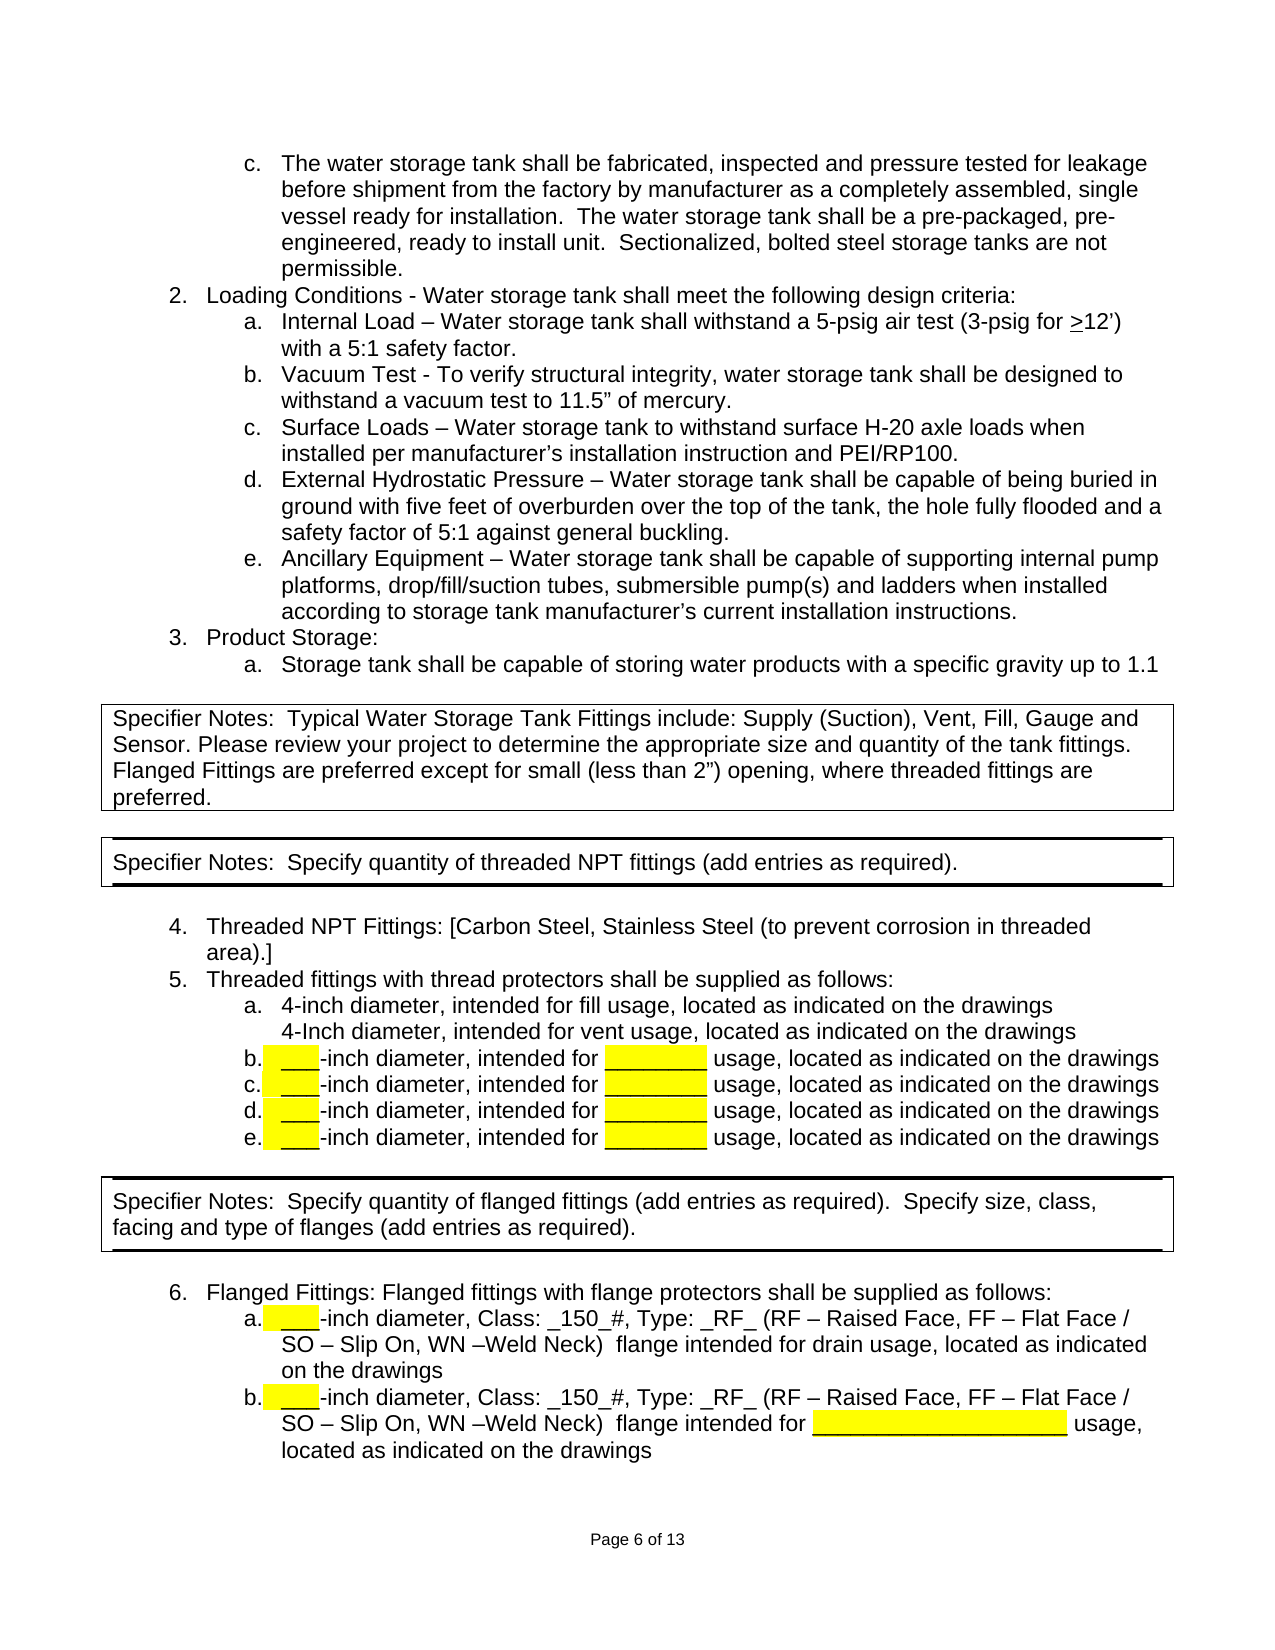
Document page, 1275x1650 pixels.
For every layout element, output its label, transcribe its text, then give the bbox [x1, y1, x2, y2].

list Storage tank shall be capable of storing water products with a specific gravity up to 1.1 [244, 651, 1162, 677]
table_header Specifier Notes: Specify quantity of flanged fittings (add entries as required). Specify size, class, facing and type of flanges (add entries as required). [102, 1178, 1173, 1251]
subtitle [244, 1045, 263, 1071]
subtitle ___-inch diameter, intended for ________ usage, located as indicated on the drawings [319, 1045, 605, 1071]
subtitle Product Storage: [169, 624, 1162, 651]
subtitle Threaded fittings with thread protectors shall be supplied as follows: [169, 966, 1162, 992]
list External Hydrostatic Pressure – Water storage tank shall be capable of being buried in ground with five feet of overburden over the top of the tank, the hole fully flooded and a safety factor of 5:1 against general buckling. [244, 466, 1162, 545]
subtitle 4-Inch diameter, intended for vent usage, located as indicated on the drawings [281, 1018, 1162, 1045]
list The water storage tank shall be fabricated, inspected and pressure tested for leakage before shipment from the factory by manufacturer as a completely assembled, single vessel ready for installation. The water storage tank shall be a pre-packaged, pre-engineered, ready to install unit. Sectionalized, bolted steel storage tanks are not permissible. [244, 150, 1162, 282]
table_header Specifier Notes: Typical Water Storage Tank Fittings include: Supply (Suction), Vent, Fill, Gauge and Sensor. Please review your project to determine the appropriate size and quantity of the tank fittings. Flanged Fittings are preferred except for small (less than 2”) opening, where threaded fittings are preferred. [102, 705, 1173, 810]
list Surface Loads – Water storage tank to withstand surface H-20 axle loads when installed per manufacturer’s installation instruction and PEI/RP100. [244, 413, 1162, 466]
subtitle ___-inch diameter, intended for ________ usage, located as indicated on the drawings [319, 1071, 605, 1097]
subtitle Loading Conditions - Water storage tank shall meet the following design criteria: [169, 282, 1162, 308]
subtitle ___-inch diameter, intended for ________ usage, located as indicated on the drawings [707, 1045, 1162, 1071]
subtitle Threaded NPT Fittings: [Carbon Steel, Stainless Steel (to prevent corrosion in threaded area).] [169, 913, 1162, 966]
list Internal Load – Water storage tank shall withstand a 5-psig air test (3-psig for >12’) with a 5:1 safety factor. [244, 308, 1162, 361]
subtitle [244, 1384, 1162, 1463]
table_header Specifier Notes: Specify quantity of threaded NPT fittings (add entries as required). [102, 838, 1173, 886]
list Ancillary Equipment – Water storage tank shall be capable of supporting internal pump platforms, drop/fill/suction tubes, submersible pump(s) and ladders when installed according to storage tank manufacturer’s current installation instructions. [244, 545, 1162, 624]
subtitle ___-inch diameter, Class: _150_#, Type: _RF_ (RF – Raised Face, FF – Flat Face / SO – Slip On, WN –Weld Neck) flange intended for drain usage, located as indicated on the drawings [244, 1305, 1162, 1384]
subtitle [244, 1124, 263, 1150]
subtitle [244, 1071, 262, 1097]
subtitle 4-inch diameter, intended for fill usage, located as indicated on the drawings [244, 992, 1162, 1018]
list Vacuum Test - To verify structural integrity, water storage tank shall be designed to withstand a vacuum test to 11.5” of mercury. [244, 361, 1162, 413]
subtitle ___-inch diameter, intended for ________ usage, located as indicated on the drawings [707, 1071, 1162, 1097]
subtitle Flanged Fittings: Flanged fittings with flange protectors shall be supplied as follows: [169, 1278, 1162, 1305]
subtitle ___-inch diameter, intended for ________ usage, located as indicated on the drawings [707, 1124, 1162, 1150]
subtitle ___-inch diameter, intended for ________ usage, located as indicated on the drawings [319, 1124, 605, 1150]
subtitle ___-inch diameter, intended for ________ usage, located as indicated on the drawings [244, 1097, 1162, 1124]
